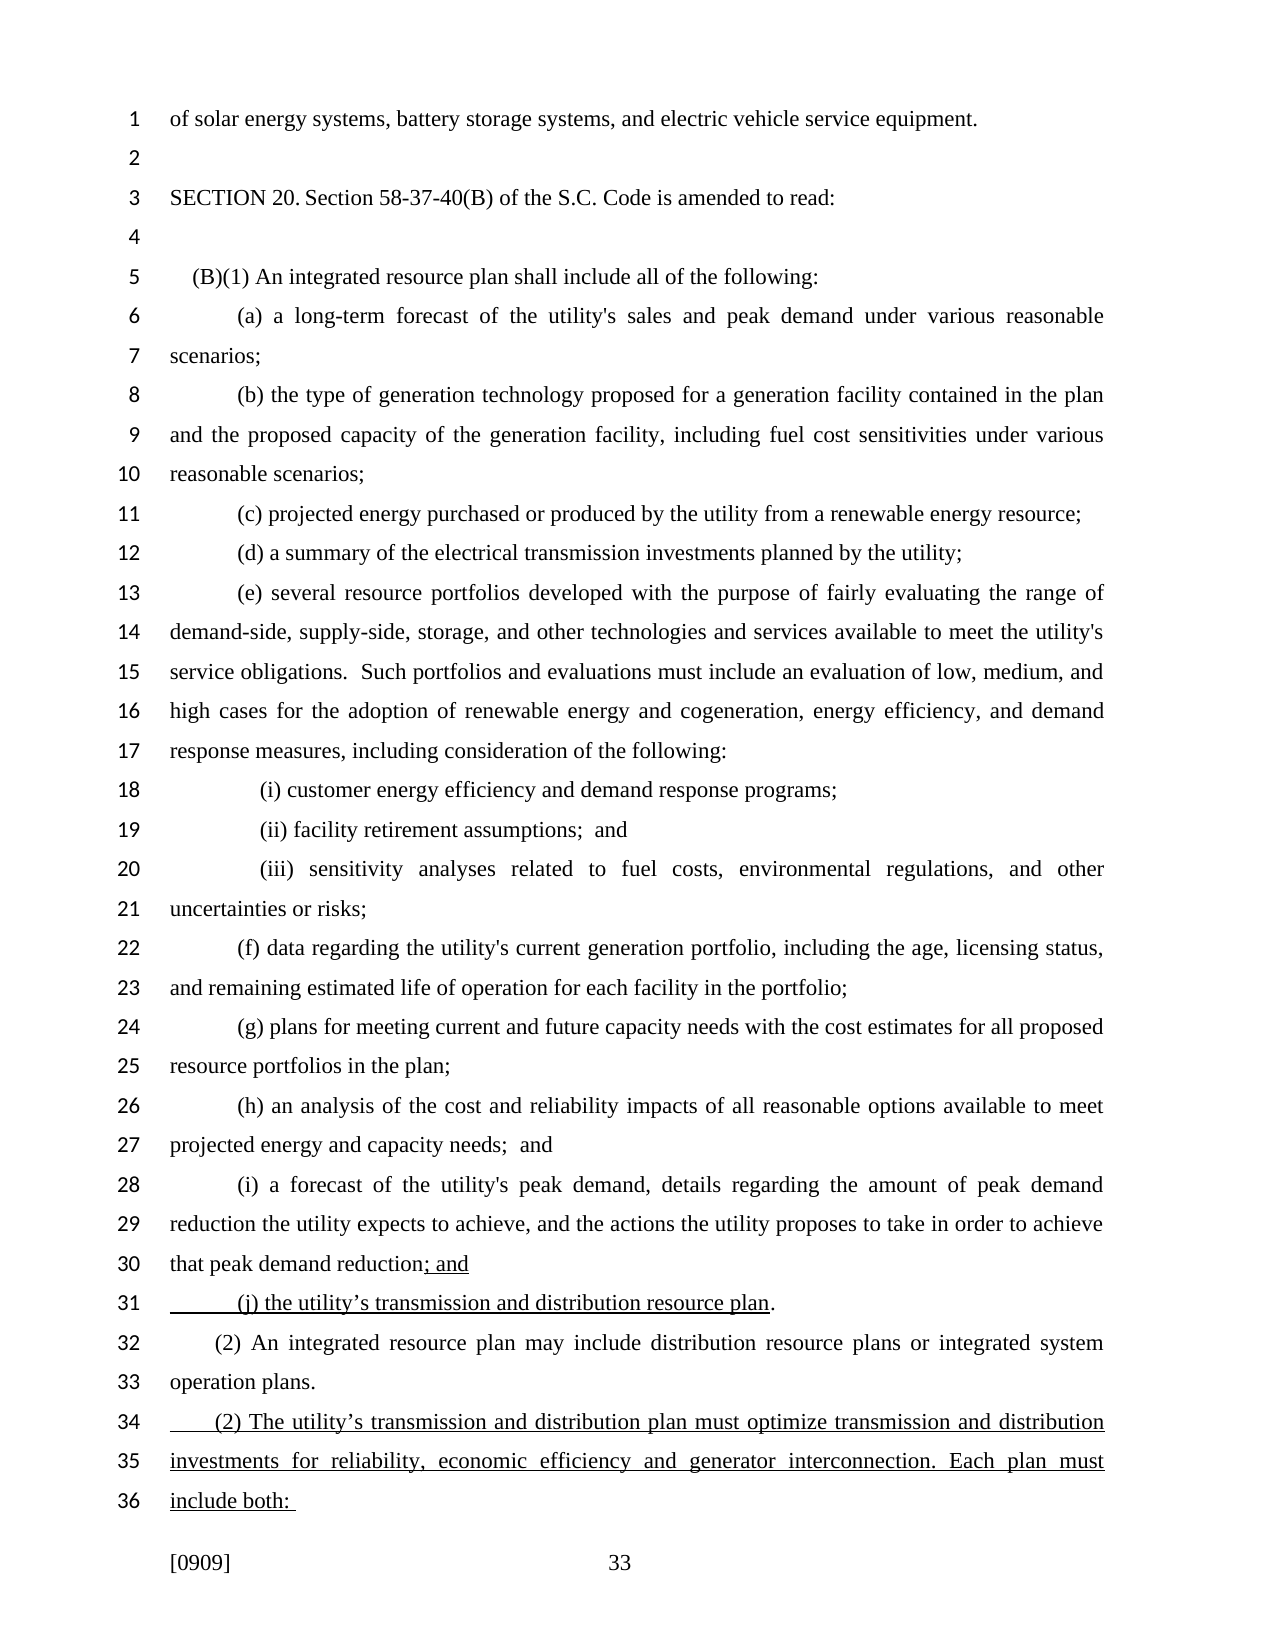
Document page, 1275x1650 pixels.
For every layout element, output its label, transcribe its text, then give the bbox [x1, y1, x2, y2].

text (j) the utility’s transmission and distribution resource plan. [169, 1289, 1106, 1316]
text (h) an analysis of the cost and reliability impacts of all reasonable options available to meet projected energy and capacity needs; and [169, 1092, 1106, 1158]
text (g) plans for meeting current and future capacity needs with the cost estimates for all proposed resource portfolios in the plan; [169, 1013, 1106, 1079]
text (e) several resource portfolios developed with the purpose of fairly evaluating the range of demand-side, supply-side, storage, and other technologies and services available to meet the utility's service obligations. Such portfolios and evaluations must include an evaluation of low, medium, and high cases for the adoption of renewable energy and cogeneration, energy efficiency, and demand response measures, including consideration of the following: [169, 579, 1106, 763]
text (iii) sensitivity analyses related to fuel costs, environmental regulations, and other uncertainties or risks; [169, 855, 1106, 921]
text (a) a long-term forecast of the utility's sales and peak demand under various reasonable scenarios; [169, 302, 1106, 368]
text (i) a forecast of the utility's peak demand, details regarding the amount of peak demand reduction the utility expects to achieve, and the actions the utility proposes to take in order to achieve that peak demand reduction; and [169, 1171, 1106, 1276]
text SECTION 20. Section 58-37-40(B) of the S.C. Code is amended to read: [169, 184, 1106, 210]
text (f) data regarding the utility's current generation portfolio, including the age, licensing status, and remaining estimated life of operation for each facility in the portfolio; [169, 934, 1106, 1000]
text (c) projected energy purchased or produced by the utility from a renewable energy resource; [169, 500, 1106, 526]
text (b) the type of generation technology proposed for a generation facility contained in the plan and the proposed capacity of the generation facility, including fuel cost sensitivities under various reasonable scenarios; [169, 381, 1106, 487]
text (2) An integrated resource plan may include distribution resource plans or integrated system operation plans. [169, 1329, 1106, 1395]
text (2) The utility’s transmission and distribution plan must optimize transmission and distribution investments for reliability, economic efficiency and generator interconnection. Each plan must include both: [169, 1408, 1106, 1513]
text (B)(1) An integrated resource plan shall include all of the following: [169, 263, 1106, 289]
text (ii) facility retirement assumptions; and [169, 816, 1106, 842]
text (i) customer energy efficiency and demand response programs; [169, 776, 1106, 802]
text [169, 105, 1106, 131]
text (d) a summary of the electrical transmission investments planned by the utility; [169, 539, 1106, 566]
